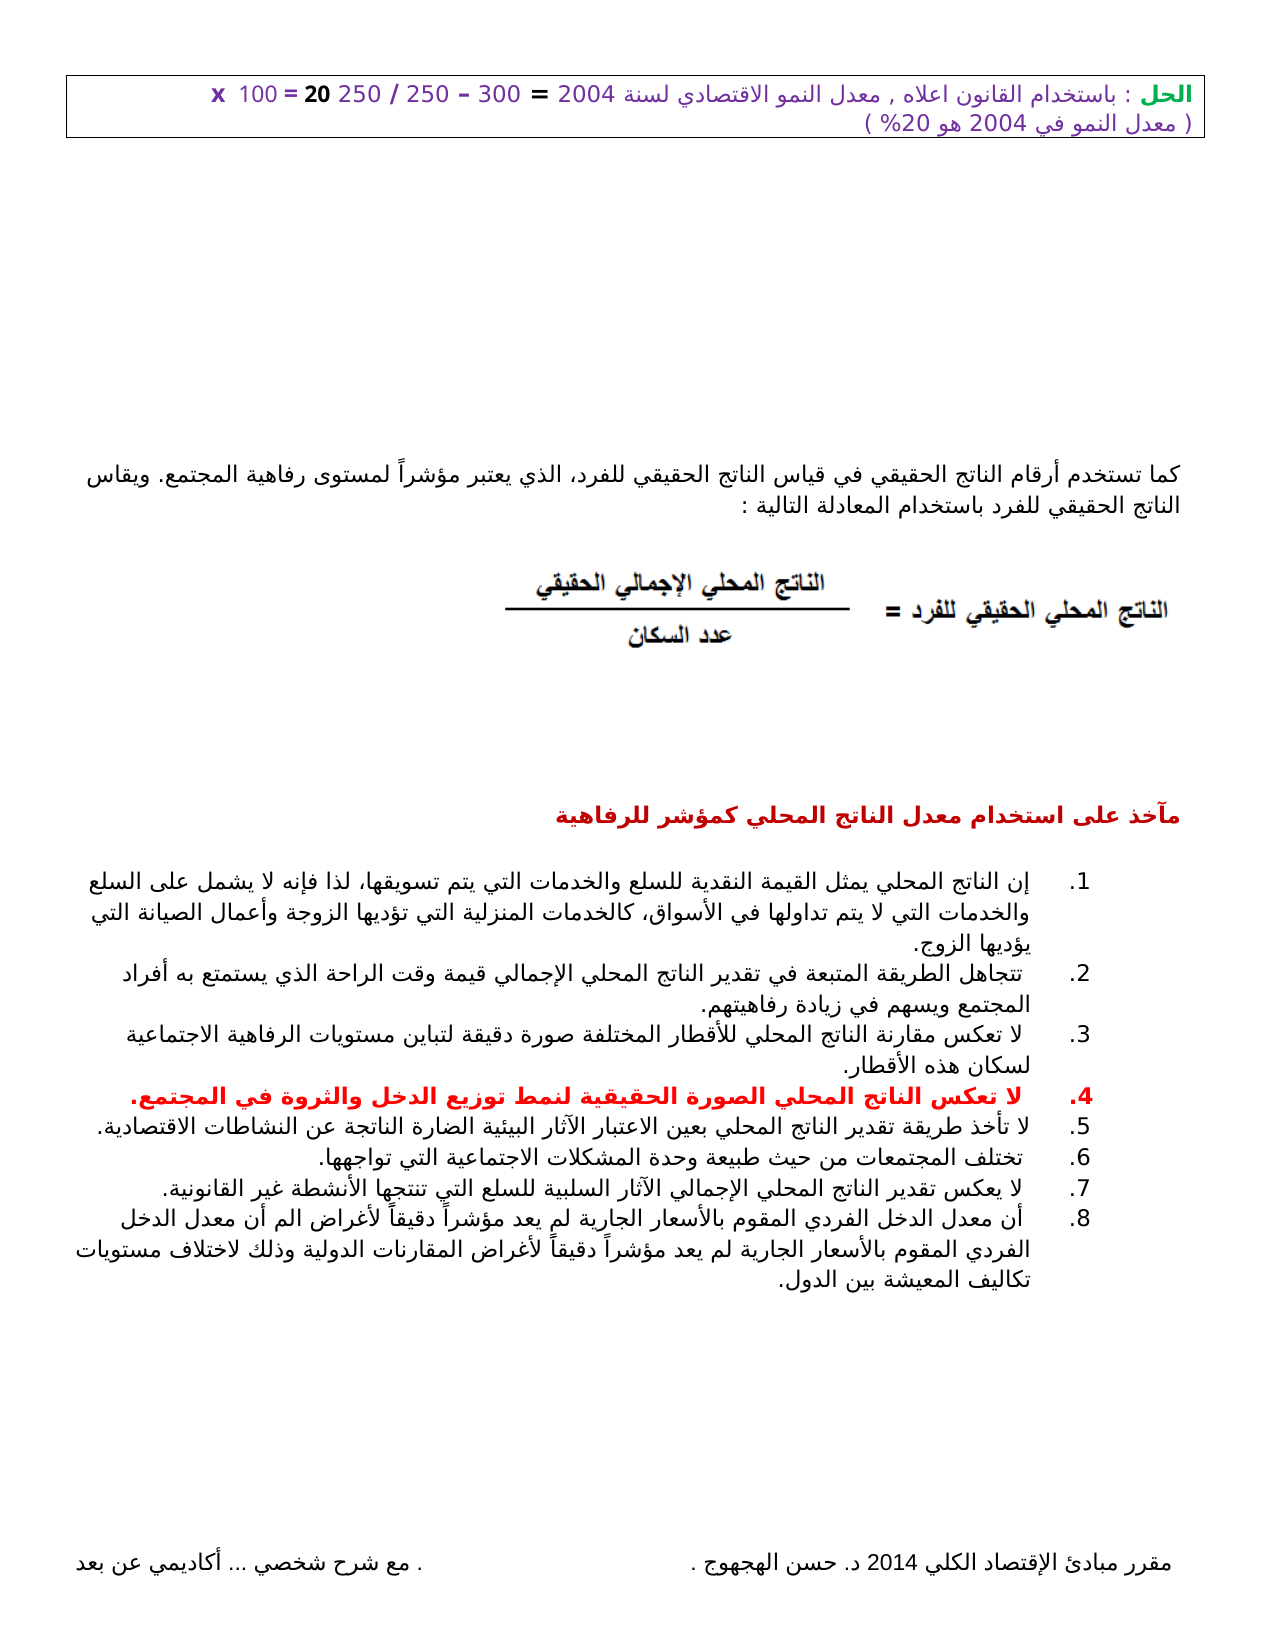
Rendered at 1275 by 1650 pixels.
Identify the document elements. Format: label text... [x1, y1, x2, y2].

picture [479, 558, 1182, 654]
text كما تستخدم أرقام الناتج الحقيقي في قياس الناتج الحقيقي للفرد، الذي يعتبر مؤشراً لمستوى رفاهية المجتمع. ويقاس الناتج الحقيقي للفرد باستخدام المعادلة التالية : [66, 461, 1181, 518]
list لا يعكس تقدير الناتج المحلي الإجمالي الآثار السلبية للسلع التي تنتجها الأنشطة غير القانونية. [66, 1175, 1069, 1201]
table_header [67, 76, 1204, 137]
list أن معدل الدخل الفردي المقوم بالأسعار الجارية لم يعد مؤشراً دقيقاًَ لأغراض الم أن معدل الدخل الفردي المقوم بالأسعار الجارية لم يعد مؤشراً دقيقاًَ لأغراض المقارنات الدولية وذلك لاختلاف مستويات تكاليف المعيشة بين الدول. [66, 1205, 1069, 1293]
list تتجاهل الطريقة المتبعة في تقدير الناتج المحلي الإجمالي قيمة وقت الراحة الذي يستمتع به أفراد المجتمع ويسهم في زيادة رفاهيتهم. [66, 960, 1069, 1018]
list لا تأخذ طريقة تقدير الناتج المحلي بعين الاعتبار الآثار البيئية الضارة الناتجة عن النشاطات الاقتصادية. [66, 1113, 1069, 1140]
list إن الناتج المحلي يمثل القيمة النقدية للسلع والخدمات التي يتم تسويقها، لذا فإنه لا يشمل على السلع والخدمات التي لا يتم تداولها في الأسواق، كالخدمات المنزلية التي تؤديها الزوجة وأعمال الصيانة التي يؤديها الزوج. [66, 868, 1069, 956]
list لا تعكس الناتج المحلي الصورة الحقيقية لنمط توزيع الدخل والثروة في المجتمع. [66, 1083, 1069, 1109]
text مآخذ على استخدام معدل الناتج المحلي كمؤشر للرفاهية [66, 802, 1181, 829]
list تختلف المجتمعات من حيث طبيعة وحدة المشكلات الاجتماعية التي تواجهها. [66, 1144, 1069, 1171]
list لا تعكس مقارنة الناتج المحلي للأقطار المختلفة صورة دقيقة لتباين مستويات الرفاهية الاجتماعية لسكان هذه الأقطار. [66, 1022, 1069, 1079]
